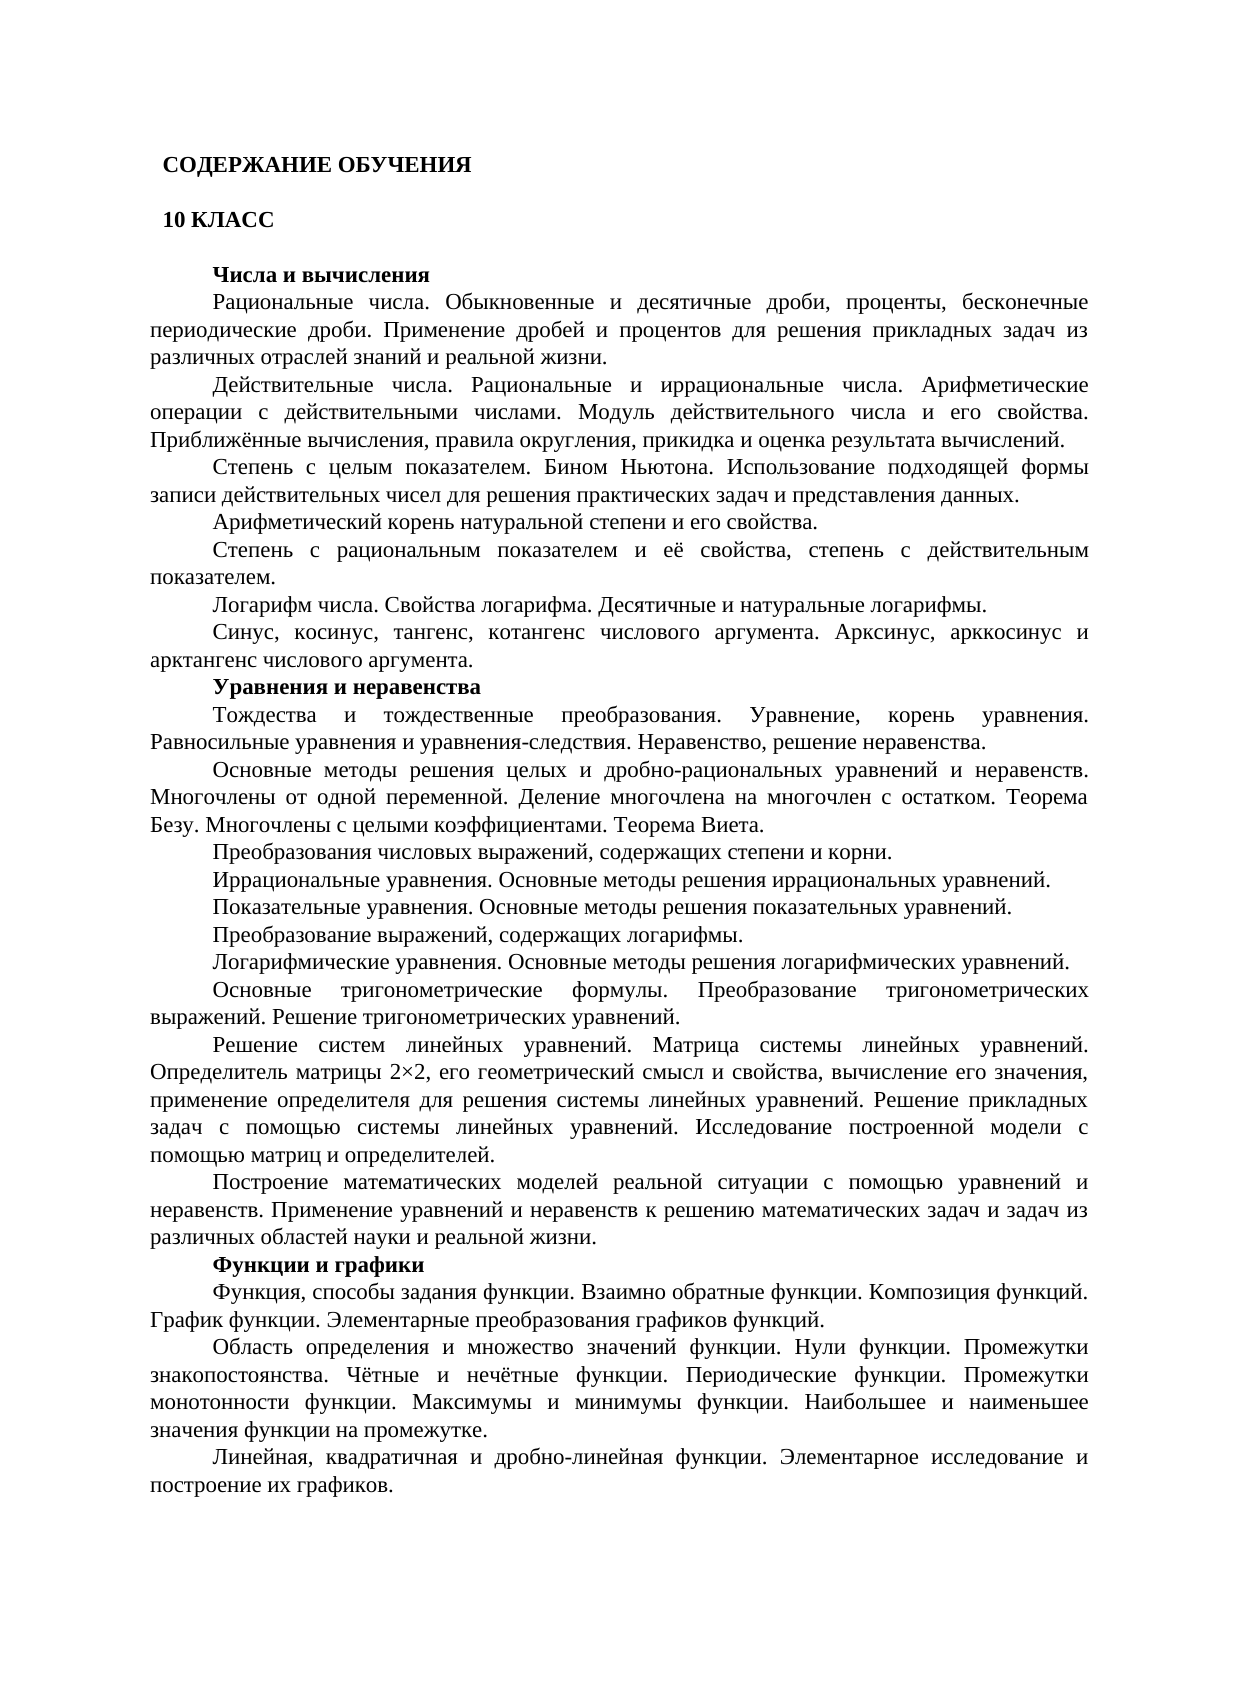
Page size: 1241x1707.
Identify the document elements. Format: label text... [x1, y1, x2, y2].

text Действительные числа. Рациональные и иррациональные числа. Арифметические операции с действительными числами. Модуль действительного числа и его свойства. Приближённые вычисления, правила округления, прикидка и оценка результата вычислений. [150, 370, 1090, 452]
text Степень с целым показателем. Бином Ньютона. Использование подходящей формы записи действительных чисел для решения практических задач и представления данных. [150, 452, 1090, 507]
text СОДЕРЖАНИЕ ОБУЧЕНИЯ [162, 150, 1090, 177]
text Преобразование выражений, содержащих логарифмы. [150, 920, 1090, 947]
text Арифметический корень натуральной степени и его свойства. [150, 507, 1090, 535]
text Логарифм числа. Свойства логарифма. Десятичные и натуральные логарифмы. [150, 590, 1090, 617]
text Построение математических моделей реальной ситуации с помощью уравнений и неравенств. Применение уравнений и неравенств к решению математических задач и задач из различных областей науки и реальной жизни. [150, 1167, 1090, 1250]
text Логарифмические уравнения. Основные методы решения логарифмических уравнений. [150, 947, 1090, 975]
text Тождества и тождественные преобразования. Уравнение, корень уравнения. Равносильные уравнения и уравнения-следствия. Неравенство, решение неравенства. [150, 700, 1090, 755]
text Решение систем линейных уравнений. Матрица системы линейных уравнений. Определитель матрицы 2×2, его геометрический смысл и свойства, вычисление его значения, применение определителя для решения системы линейных уравнений. Решение прикладных задач с помощью системы линейных уравнений. Исследование построенной модели с помощью матриц и определителей. [150, 1030, 1090, 1167]
text Синус, косинус, тангенс, котангенс числового аргумента. Арксинус, арккосинус и арктангенс числового аргумента. [150, 617, 1090, 672]
text Показательные уравнения. Основные методы решения показательных уравнений. [150, 892, 1090, 920]
text Область определения и множество значений функции. Нули функции. Промежутки знакопостоянства. Чётные и нечётные функции. Периодические функции. Промежутки монотонности функции. Максимумы и минимумы функции. Наибольшее и наименьшее значения функции на промежутке. [150, 1332, 1090, 1442]
text Основные методы решения целых и дробно-рациональных уравнений и неравенств. Многочлены от одной переменной. Деление многочлена на многочлен с остатком. Теорема Безу. Многочлены с целыми коэффициентами. Теорема Виета. [150, 755, 1090, 837]
text Иррациональные уравнения. Основные методы решения иррациональных уравнений. [150, 865, 1090, 892]
text Функции и графики [150, 1250, 1090, 1277]
text Числа и вычисления [150, 260, 1090, 287]
text Уравнения и неравенства [150, 672, 1090, 700]
text Преобразования числовых выражений, содержащих степени и корни. [150, 837, 1090, 865]
text Степень с рациональным показателем и её свойства, степень с действительным показателем. [150, 535, 1090, 590]
text Функция, способы задания функции. Взаимно обратные функции. Композиция функций. График функции. Элементарные преобразования графиков функций. [150, 1277, 1090, 1332]
text Линейная, квадратичная и дробно-линейная функции. Элементарное исследование и построение их графиков. [150, 1442, 1090, 1497]
text 10 КЛАСС [162, 205, 1090, 232]
text Рациональные числа. Обыкновенные и десятичные дроби, проценты, бесконечные периодические дроби. Применение дробей и процентов для решения прикладных задач из различных отраслей знаний и реальной жизни. [150, 287, 1090, 370]
text Основные тригонометрические формулы. Преобразование тригонометрических выражений. Решение тригонометрических уравнений. [150, 975, 1090, 1030]
